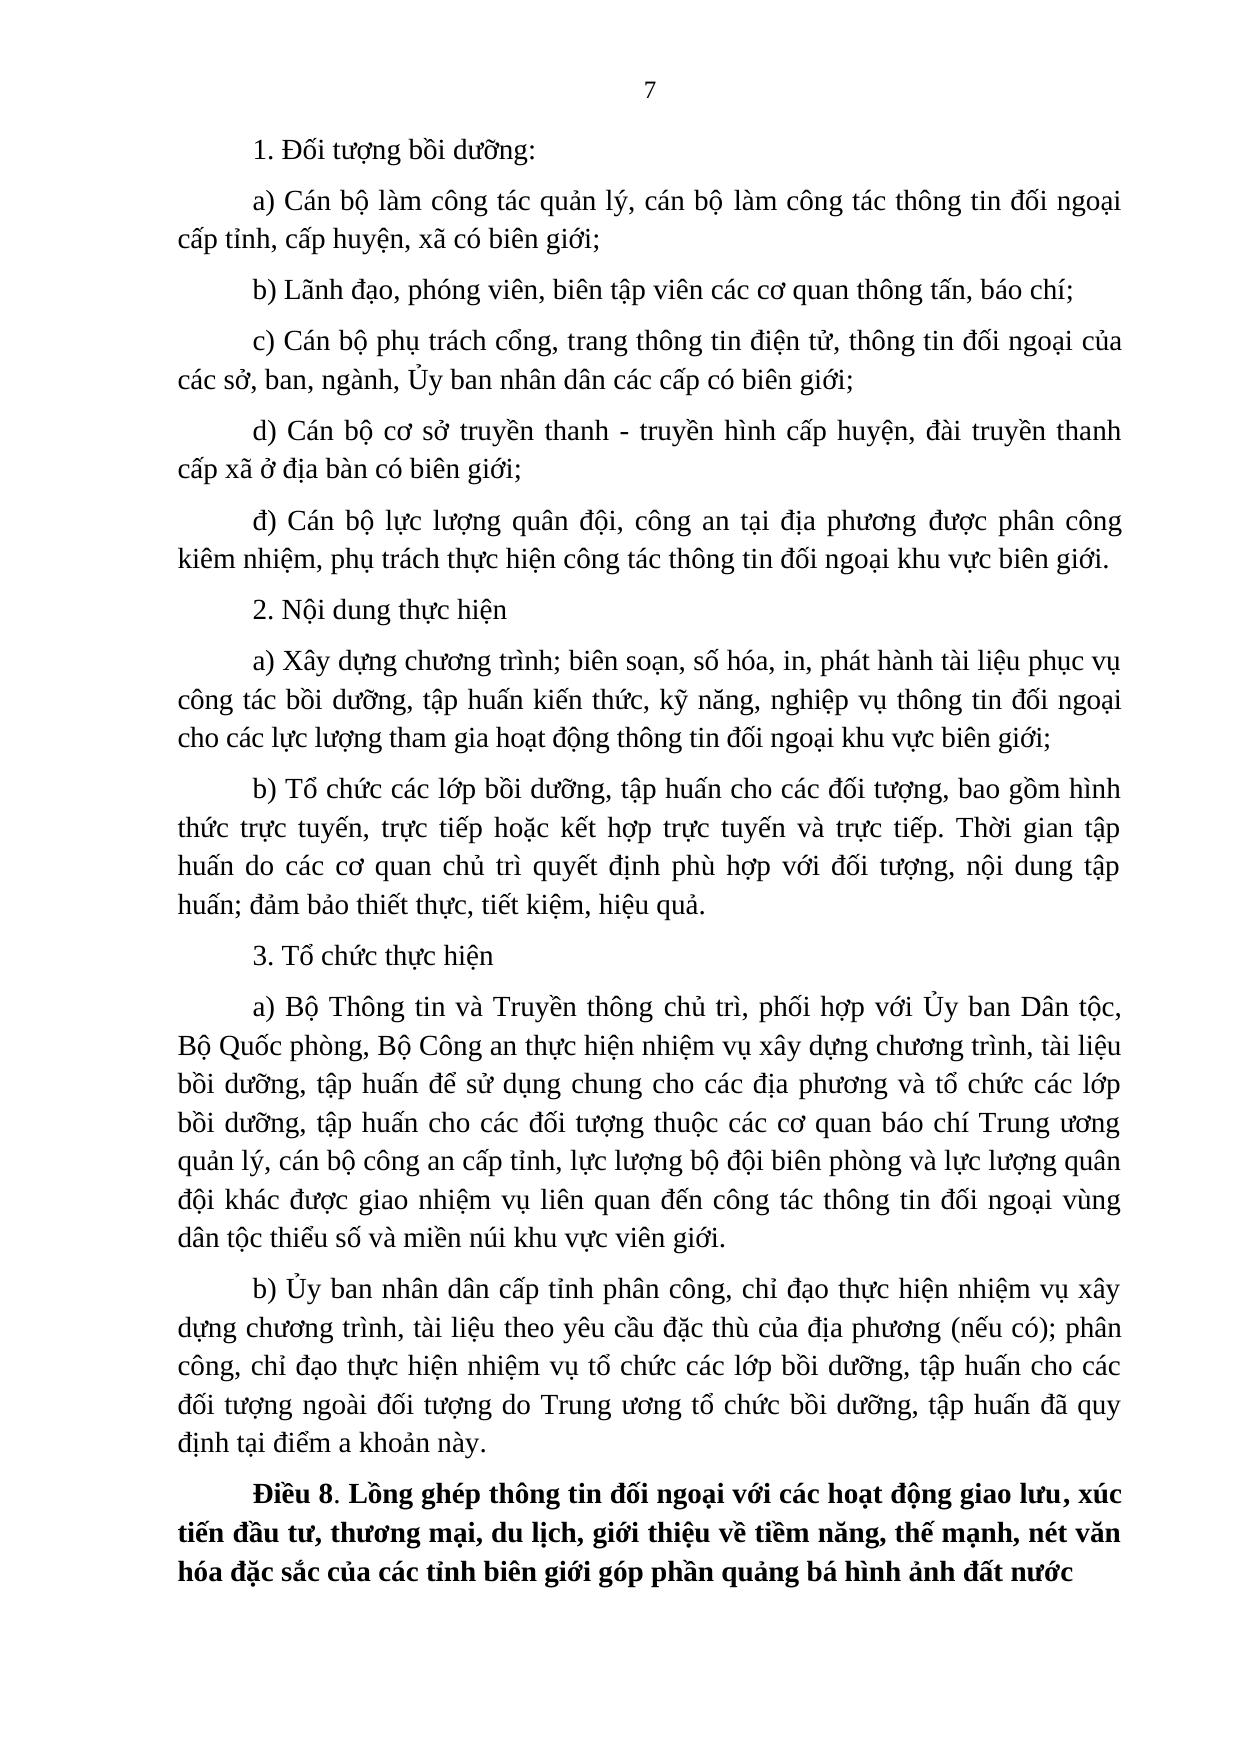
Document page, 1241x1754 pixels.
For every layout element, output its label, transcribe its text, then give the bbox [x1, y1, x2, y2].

text Điều 8. Lồng ghép thông tin đối ngoại với các hoạt động giao lưu, xúc tiến đầu tư, thương mại, du lịch, giới thiệu về tiềm năng, thế mạnh, nét văn hóa đặc sắc của các tỉnh biên giới góp phần quảng bá hình ảnh đất nước [177, 1477, 1122, 1587]
text 3. Tổ chức thực hiện [177, 938, 1122, 972]
text b) Lãnh đạo, phóng viên, biên tập viên các cơ quan thông tấn, báo chí; [177, 272, 1122, 306]
text b) Ủy ban nhân dân cấp tỉnh phân công, chỉ đạo thực hiện nhiệm vụ xây dựng chương trình, tài liệu theo yêu cầu đặc thù của địa phương (nếu có); phân công, chỉ đạo thực hiện nhiệm vụ tổ chức các lớp bồi dưỡng, tập huấn cho các đối tượng ngoài đối tượng do Trung ương tổ chức bồi dưỡng, tập huấn đã quy định tại điểm a khoản này. [177, 1271, 1122, 1459]
text c) Cán bộ phụ trách cổng, trang thông tin điện tử, thông tin đối ngoại của các sở, ban, ngành, Ủy ban nhân dân các cấp có biên giới; [177, 323, 1122, 396]
text a) Bộ Thông tin và Truyền thông chủ trì, phối hợp với Ủy ban Dân tộc, Bộ Quốc phòng, Bộ Công an thực hiện nhiệm vụ xây dựng chương trình, tài liệu bồi dưỡng, tập huấn để sử dụng chung cho các địa phương và tổ chức các lớp bồi dưỡng, tập huấn cho các đối tượng thuộc các cơ quan báo chí Trung ương quản lý, cán bộ công an cấp tỉnh, lực lượng bộ đội biên phòng và lực lượng quân đội khác được giao nhiệm vụ liên quan đến công tác thông tin đối ngoại vùng dân tộc thiểu số và miền núi khu vực viên giới. [177, 989, 1122, 1254]
text a) Cán bộ làm công tác quản lý, cán bộ làm công tác thông tin đối ngoại cấp tỉnh, cấp huyện, xã có biên giới; [177, 183, 1122, 255]
text b) Tổ chức các lớp bồi dưỡng, tập huấn cho các đối tượng, bao gồm hình thức trực tuyến, trực tiếp hoặc kết hợp trực tuyến và trực tiếp. Thời gian tập huấn do các cơ quan chủ trì quyết định phù hợp với đối tượng, nội dung tập huấn; đảm bảo thiết thực, tiết kiệm, hiệu quả. [177, 771, 1122, 921]
text đ) Cán bộ lực lượng quân đội, công an tại địa phương được phân công kiêm nhiệm, phụ trách thực hiện công tác thông tin đối ngoại khu vực biên giới. [177, 503, 1122, 575]
text d) Cán bộ cơ sở truyền thanh - truyền hình cấp huyện, đài truyền thanh cấp xã ở địa bàn có biên giới; [177, 413, 1122, 485]
text a) Xây dựng chương trình; biên soạn, số hóa, in, phát hành tài liệu phục vụ công tác bồi dưỡng, tập huấn kiến thức, kỹ năng, nghiệp vụ thông tin đối ngoại cho các lực lượng tham gia hoạt động thông tin đối ngoại khu vực biên giới; [177, 643, 1122, 754]
text 2. Nội dung thực hiện [177, 592, 1122, 626]
text 1. Đối tượng bồi dưỡng: [177, 132, 1122, 165]
